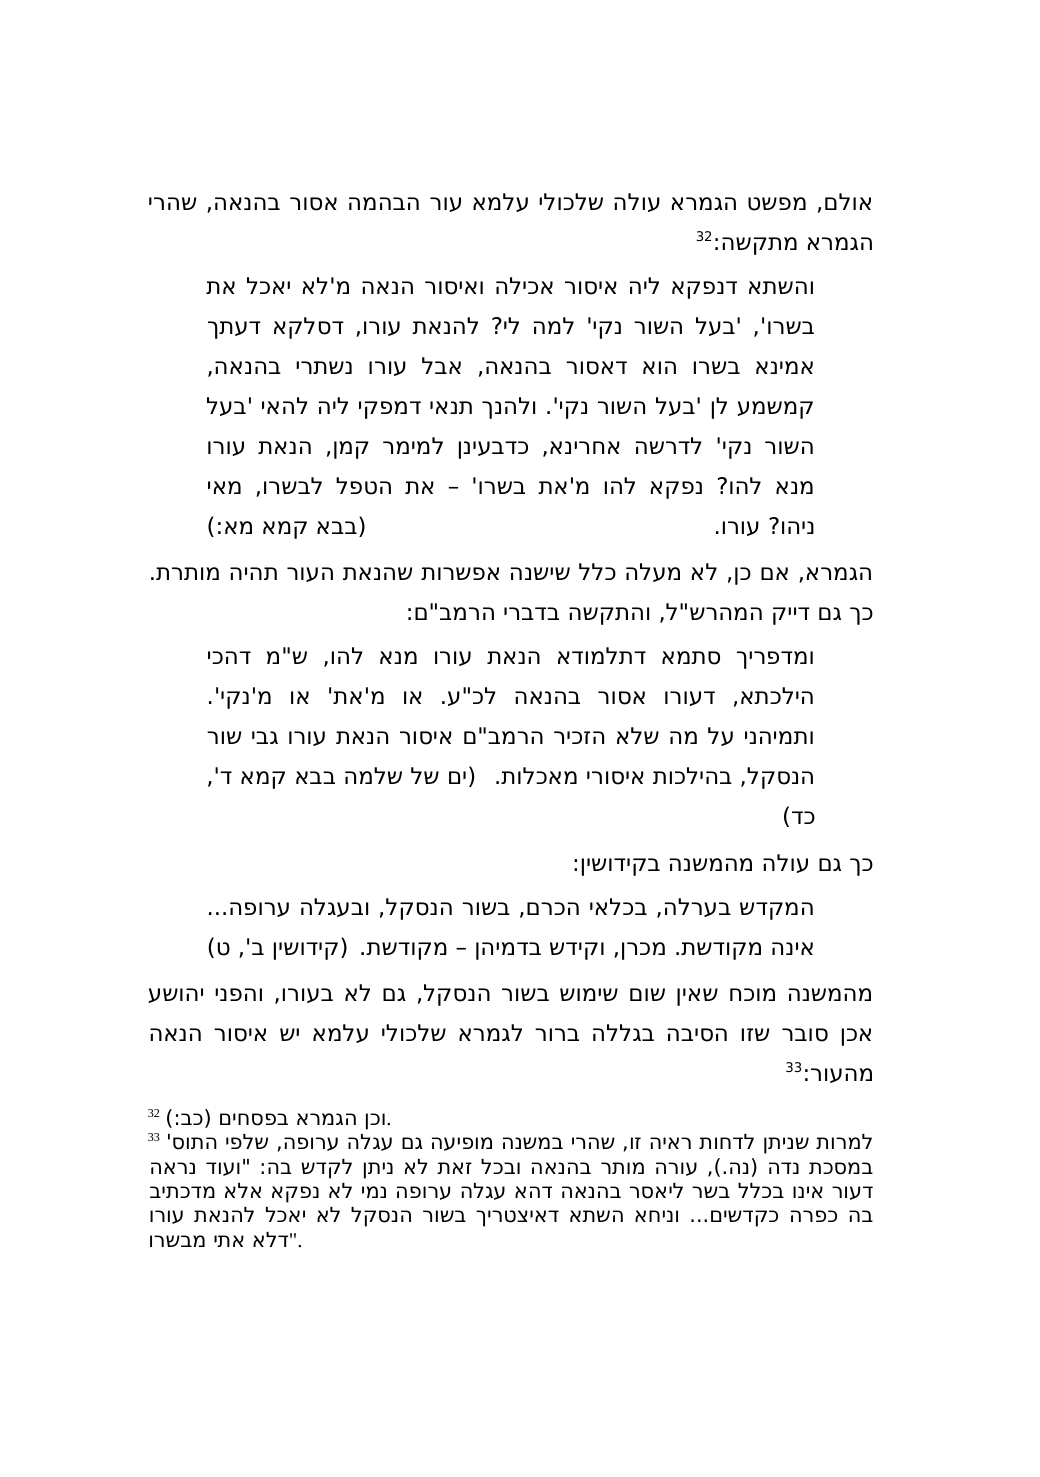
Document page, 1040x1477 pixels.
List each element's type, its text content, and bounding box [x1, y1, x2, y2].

text והשתא דנפקא ליה איסור אכילה ואיסור הנאה מ'לא יאכל את בשרו', 'בעל השור נקי' למה לי? להנאת עורו, דסלקא דעתך אמינא בשרו הוא דאסור בהנאה, אבל עורו נשתרי בהנאה, קמשמע לן 'בעל השור נקי'. ולהנך תנאי דמפקי ליה להאי 'בעל השור נקי' לדרשה אחרינא, כדבעינן למימר קמן, הנאת עורו מנא להו? נפקא להו מ'את בשרו' – את הטפל לבשרו, מאי ניהו? עורו. (בבא קמא מא:) [206, 273, 816, 540]
text ומדפריך סתמא דתלמודא הנאת עורו מנא להו, ש"מ דהכי הילכתא, דעורו אסור בהנאה לכ"ע. או מ'את' או מ'נקי'. ותמיהני על מה שלא הזכיר הרמב"ם איסור הנאת עורו גבי שור הנסקל, בהילכות איסורי מאכלות. (ים של שלמה בבא קמא ד', כד) [206, 643, 816, 830]
text המקדש בערלה, בכלאי הכרם, בשור הנסקל, ובעגלה ערופה... אינה מקודשת. מכרן, וקידש בדמיהן – מקודשת. (קידושין ב', ט) [206, 894, 816, 961]
text אולם, מפשט הגמרא עולה שלכולי עלמא עור הבהמה אסור בהנאה, שהרי הגמרא מתקשה: [148, 189, 874, 256]
text מהמשנה מוכח שאין שום שימוש בשור הנסקל, גם לא בעורו, והפני יהושע אכן סובר שזו הסיבה בגללה ברור לגמרא שלכולי עלמא יש איסור הנאה מהעור: [148, 980, 874, 1087]
text כך גם עולה מהמשנה בקידושין: [148, 850, 874, 876]
text הגמרא, אם כן, לא מעלה כלל שישנה אפשרות שהנאת העור תהיה מותרת. כך גם דייק המהרש"ל, והתקשה בדברי הרמב"ם: [148, 559, 874, 626]
